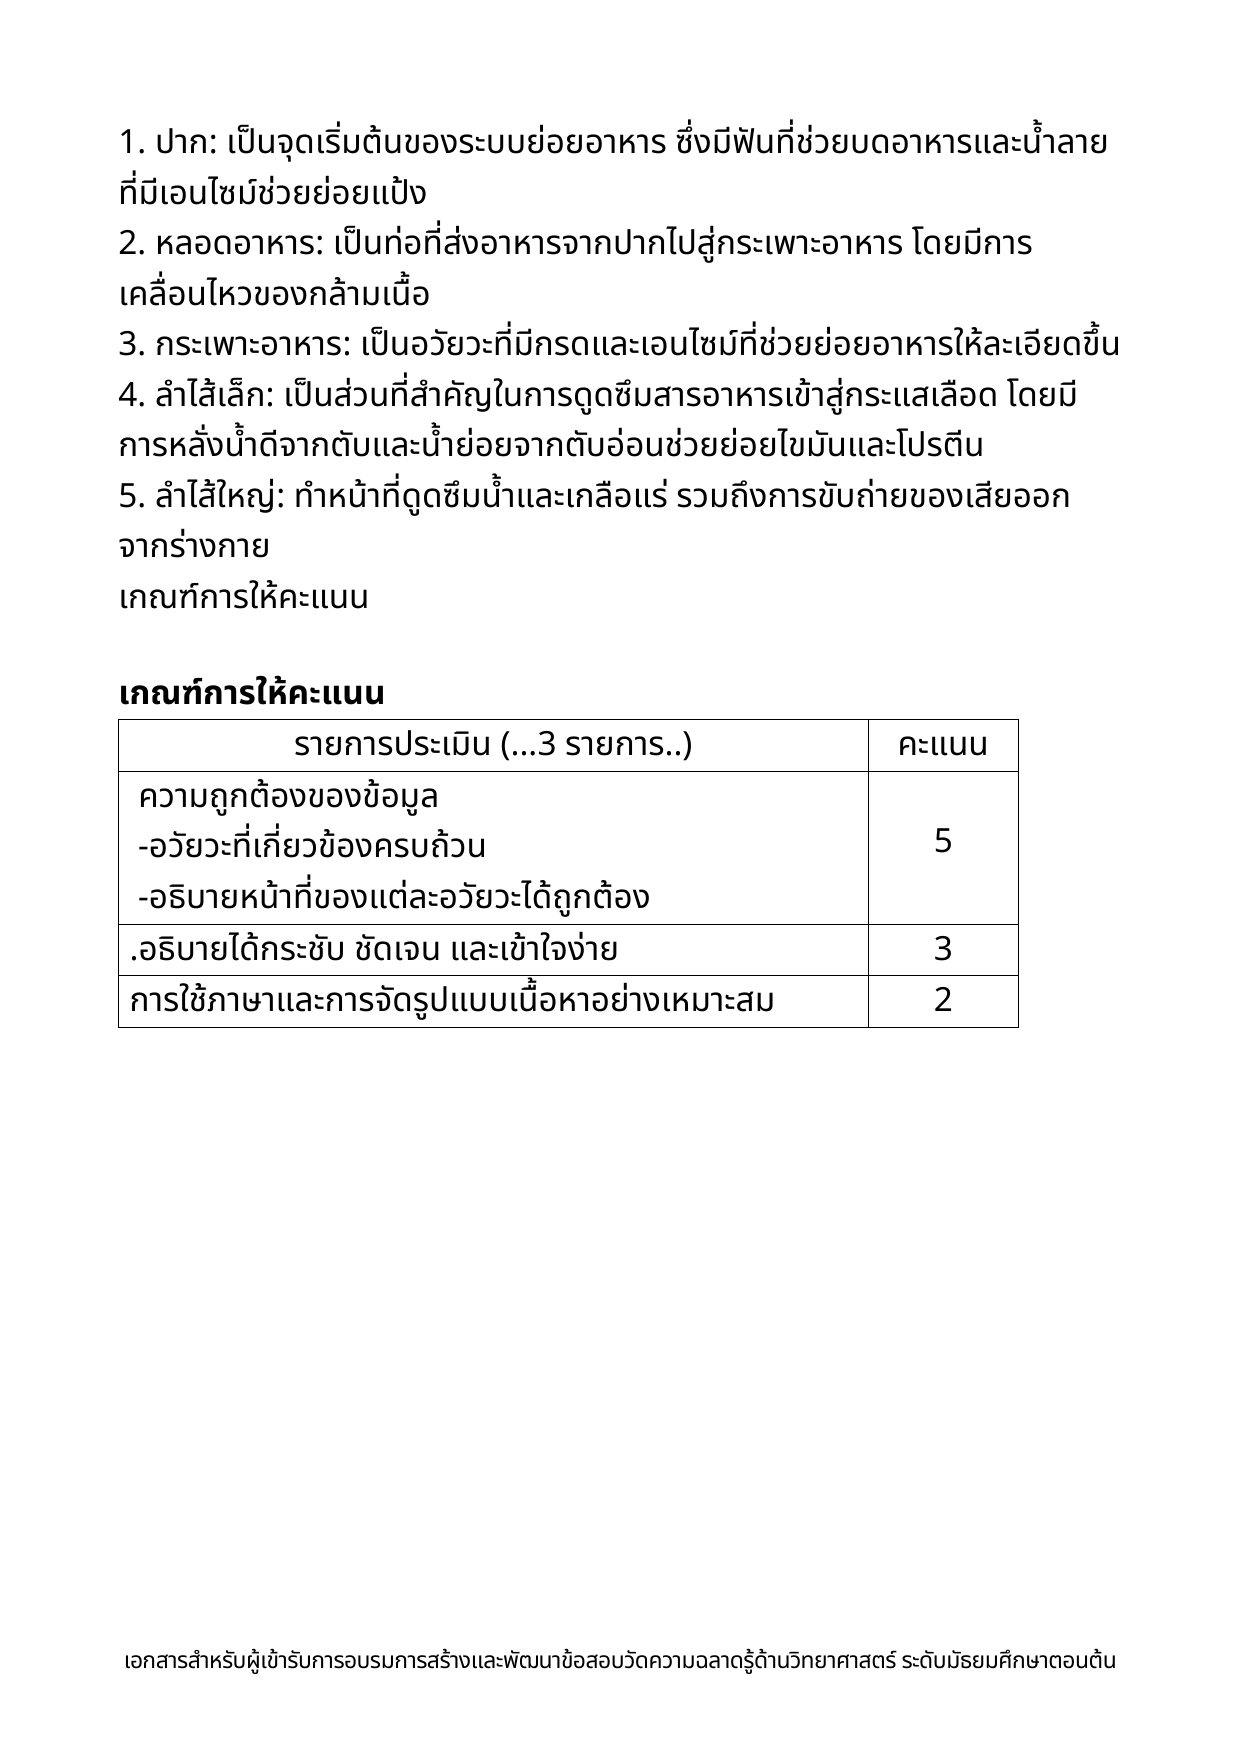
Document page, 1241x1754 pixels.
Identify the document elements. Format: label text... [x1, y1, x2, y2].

text เกณฑ์การให้คะแนน [118, 573, 1122, 623]
table_cell 2 [869, 976, 1018, 1027]
text เกณฑ์การให้คะแนน [118, 669, 1122, 719]
table_cell ความถูกต้องของข้อมูล -อวัยวะที่เกี่ยวข้องครบถ้วน -อธิบายหน้าที่ของแต่ละอวัยวะได้ถูกต้อง [119, 772, 868, 923]
table_cell การใช้ภาษาและการจัดรูปแบบเนื้อหาอย่างเหมาะสม [119, 976, 868, 1027]
text 5. ลำไส้ใหญ่: ทำหน้าที่ดูดซึมน้ำและเกลือแร่ รวมถึงการขับถ่ายของเสียออกจากร่างกาย [118, 472, 1122, 573]
table_header รายการประเมิน (...3 รายการ..) [119, 720, 868, 771]
text 1. ปาก: เป็นจุดเริ่มต้นของระบบย่อยอาหาร ซึ่งมีฟันที่ช่วยบดอาหารและน้ำลายที่มีเอนไซม์ช่วยย่อยแป้ง [118, 118, 1122, 219]
table_cell 5 [869, 772, 1018, 923]
text 2. หลอดอาหาร: เป็นท่อที่ส่งอาหารจากปากไปสู่กระเพาะอาหาร โดยมีการเคลื่อนไหวของกล้ามเนื้อ [118, 219, 1122, 320]
table_header คะแนน [869, 720, 1018, 771]
text 3. กระเพาะอาหาร: เป็นอวัยวะที่มีกรดและเอนไซม์ที่ช่วยย่อยอาหารให้ละเอียดขึ้น [118, 320, 1122, 371]
text 4. ลำไส้เล็ก: เป็นส่วนที่สำคัญในการดูดซึมสารอาหารเข้าสู่กระแสเลือด โดยมีการหลั่งน้ำดีจากตับและน้ำย่อยจากตับอ่อนช่วยย่อยไขมันและโปรตีน [118, 371, 1122, 472]
table_cell 3 [869, 925, 1018, 975]
table_cell .อธิบายได้กระชับ ชัดเจน และเข้าใจง่าย [119, 925, 868, 975]
